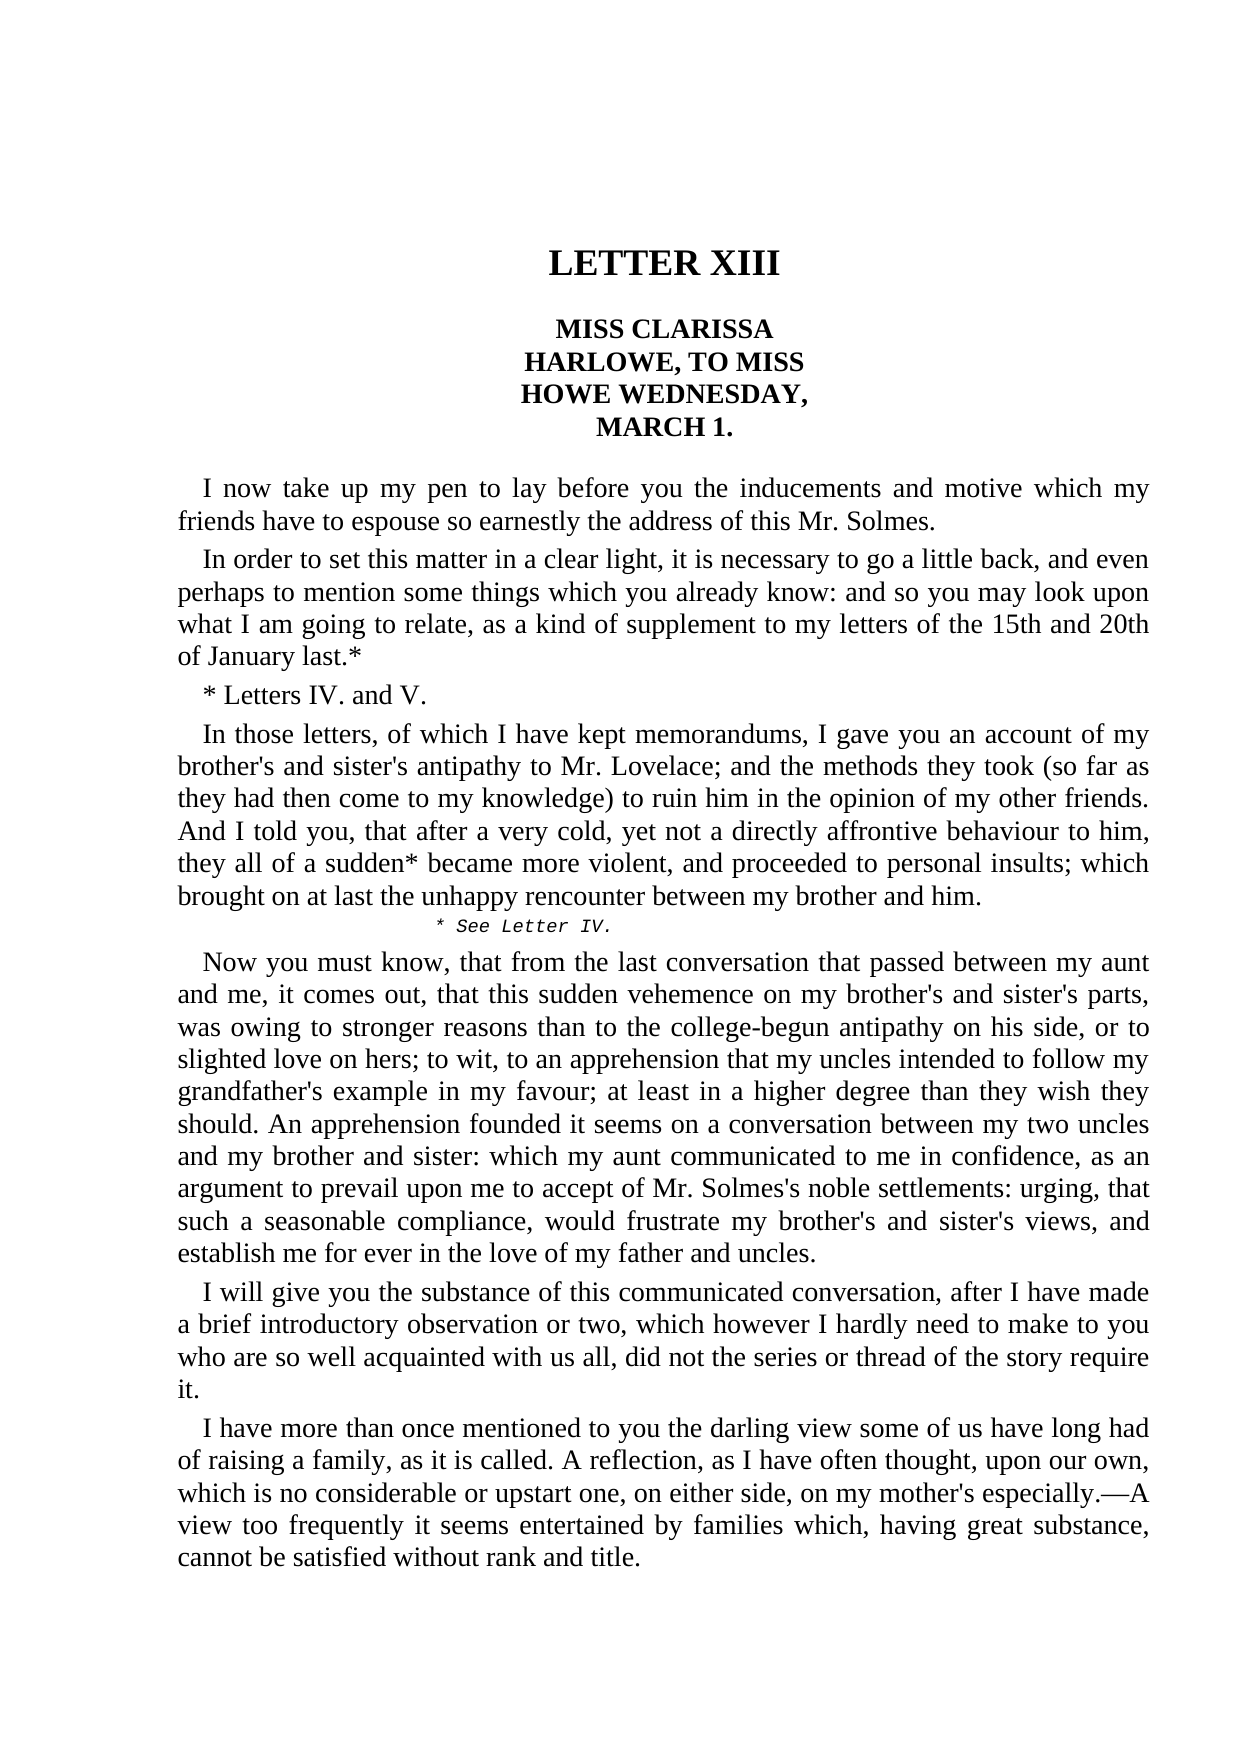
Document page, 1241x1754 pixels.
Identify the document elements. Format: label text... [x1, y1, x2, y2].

text In those letters, of which I have kept memorandums, I gave you an account of my brother's and sister's antipathy to Mr. Lovelace; and the methods they took (so far as they had then come to my knowledge) to ruin him in the opinion of my other friends. And I told you, that after a very cold, yet not a directly affrontive behaviour to him, they all of a sudden* became more violent, and proceeded to personal insults; which brought on at last the unhappy rencounter between my brother and him. [177, 717, 1152, 911]
text MISS CLARISSA HARLOWE, TO MISS HOWE WEDNESDAY, MARCH 1. [477, 312, 852, 442]
text In order to set this matter in a clear light, it is necessary to go a little back, and even perhaps to mention some things which you already know: and so you may look upon what I am going to relate, as a kind of supplement to my letters of the 15th and 20th of January last.* [177, 542, 1152, 672]
text * Letters IV. and V. [177, 678, 1152, 710]
text I now take up my pen to lay before you the inducements and motive which my friends have to espouse so earnestly the address of this Mr. Solmes. [177, 471, 1152, 536]
text LETTER XIII [477, 240, 852, 283]
text Now you must know, that from the last conversation that passed between my aunt and me, it comes out, that this sudden vehemence on my brother's and sister's parts, was owing to stronger reasons than to the college-begun antipathy on his side, or to slighted love on hers; to wit, to an apprehension that my uncles intended to follow my grandfather's example in my favour; at least in a higher degree than they wish they should. An apprehension founded it seems on a conversation between my two uncles and my brother and sister: which my aunt communicated to me in confidence, as an argument to prevail upon me to accept of Mr. Solmes's noble settlements: urging, that such a seasonable compliance, would frustrate my brother's and sister's views, and establish me for ever in the love of my father and uncles. [177, 945, 1152, 1269]
text I will give you the substance of this communicated conversation, after I have made a brief introductory observation or two, which however I hardly need to make to you who are so well acquainted with us all, did not the series or thread of the story require it. [177, 1275, 1152, 1404]
text I have more than once mentioned to you the darling view some of us have long had of raising a family, as it is called. A reflection, as I have often thought, upon our own, which is no considerable or upstart one, on either side, on my mother's especially.—A view too frequently it seems entertained by families which, having great substance, cannot be satisfied without rank and title. [177, 1411, 1152, 1573]
text * See Letter IV. [377, 917, 1152, 938]
